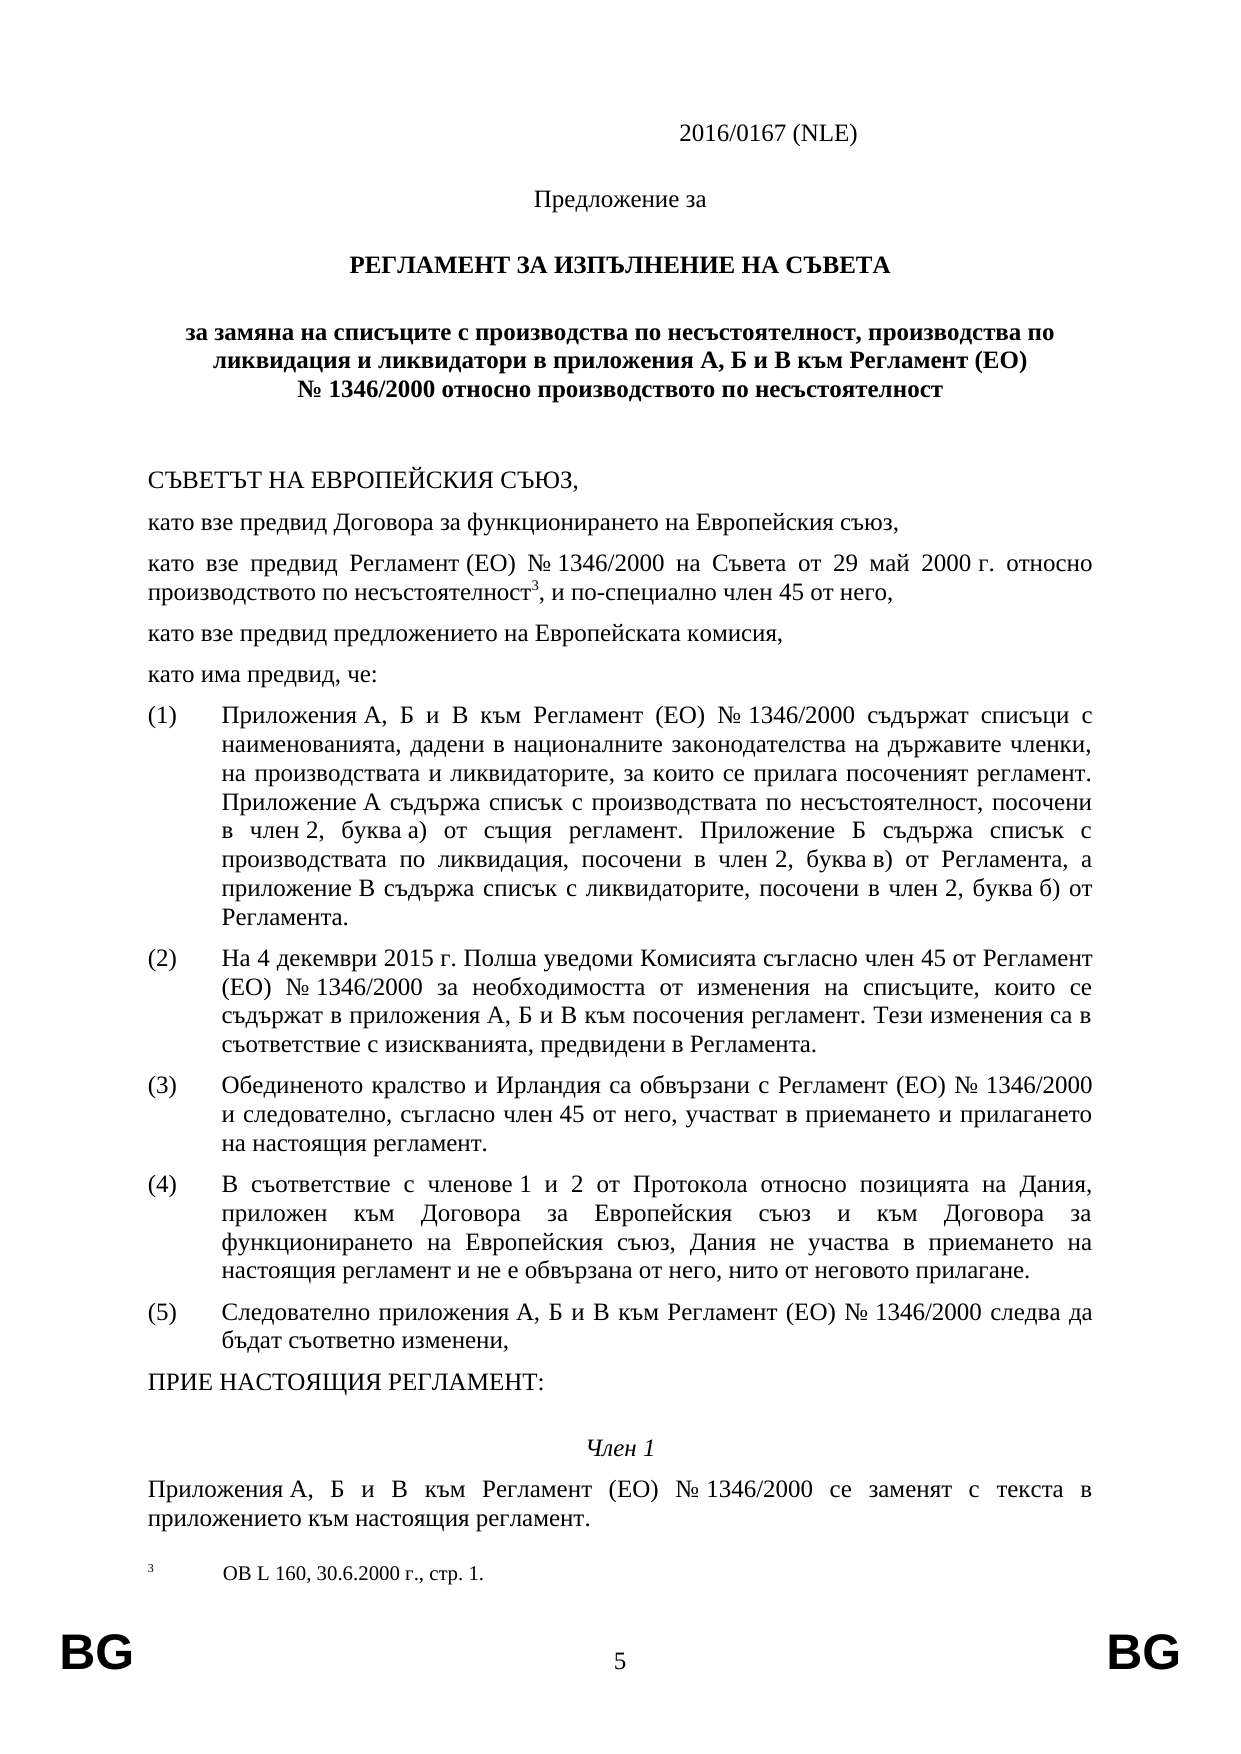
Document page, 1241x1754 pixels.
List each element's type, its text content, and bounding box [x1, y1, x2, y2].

text за замяна на списъците с производства по несъстоятелност, производства по ликвидация и ликвидатори в приложения А, Б и В към Регламент (ЕО) № 1346/2000 относно производството по несъстоятелност [148, 317, 1093, 403]
text като взе предвид Договора за функционирането на Европейския съюз, [148, 507, 1093, 536]
text (3) Обединеното кралство и Ирландия са обвързани с Регламент (ЕО) № 1346/2000 и следователно, съгласно член 45 от него, участват в приемането и прилагането на настоящия регламент. [148, 1071, 1093, 1157]
text Член 1 [148, 1433, 1093, 1462]
text (2) На 4 декември 2015 г. Полша уведоми Комисията съгласно член 45 от Регламент (ЕО) № 1346/2000 за необходимостта от изменения на списъците, които се съдържат в приложения А, Б и В към посочения регламент. Тези изменения са в съответствие с изискванията, предвидени в Регламента. [148, 943, 1093, 1058]
text Приложения А, Б и В към Регламент (ЕО) № 1346/2000 се заменят с текста в приложението към настоящия регламент. [148, 1474, 1093, 1532]
text като взе предвид Регламент (ЕО) № 1346/2000 на Съвета от 29 май 2000 г. относно производството по несъстоятелност, и по-специално член 45 от него, [148, 548, 1093, 606]
text СЪВЕТЪТ НА ЕВРОПЕЙСКИЯ СЪЮЗ, [148, 466, 1093, 494]
text като взе предвид предложението на Европейската комисия, [148, 618, 1093, 647]
text (1) Приложения А, Б и В към Регламент (ЕО) № 1346/2000 съдържат списъци с наименованията, дадени в националните законодателства на държавите членки, на производствата и ликвидаторите, за които се прилага посоченият регламент. Приложение А съдържа списък с производствата по несъстоятелност, посочени в член 2, буква а) от същия регламент. Приложение Б съдържа списък с производствата по ликвидация, посочени в член 2, буква в) от Регламента, а приложение В съдържа списък с ликвидаторите, посочени в член 2, буква б) от Регламента. [148, 701, 1093, 931]
text 2016/0167 (NLE) [679, 118, 1093, 147]
text РЕГЛАМЕНТ ЗА ИЗПЪЛНЕНИЕ НА СЪВЕТА [148, 251, 1093, 279]
text като има предвид, че: [148, 659, 1093, 688]
text (4) В съответствие с членове 1 и 2 от Протокола относно позицията на Дания, приложен към Договора за Европейския съюз и към Договора за функционирането на Европейския съюз, Дания не участва в приемането на настоящия регламент и не е обвързана от него, нито от неговото прилагане. [148, 1169, 1093, 1284]
text ПРИЕ НАСТОЯЩИЯ РЕГЛАМЕНТ: [148, 1367, 1093, 1396]
text (5) Следователно приложения А, Б и В към Регламент (ЕО) № 1346/2000 следва да бъдат съответно изменени, [148, 1297, 1093, 1354]
text Предложение за [148, 184, 1093, 213]
